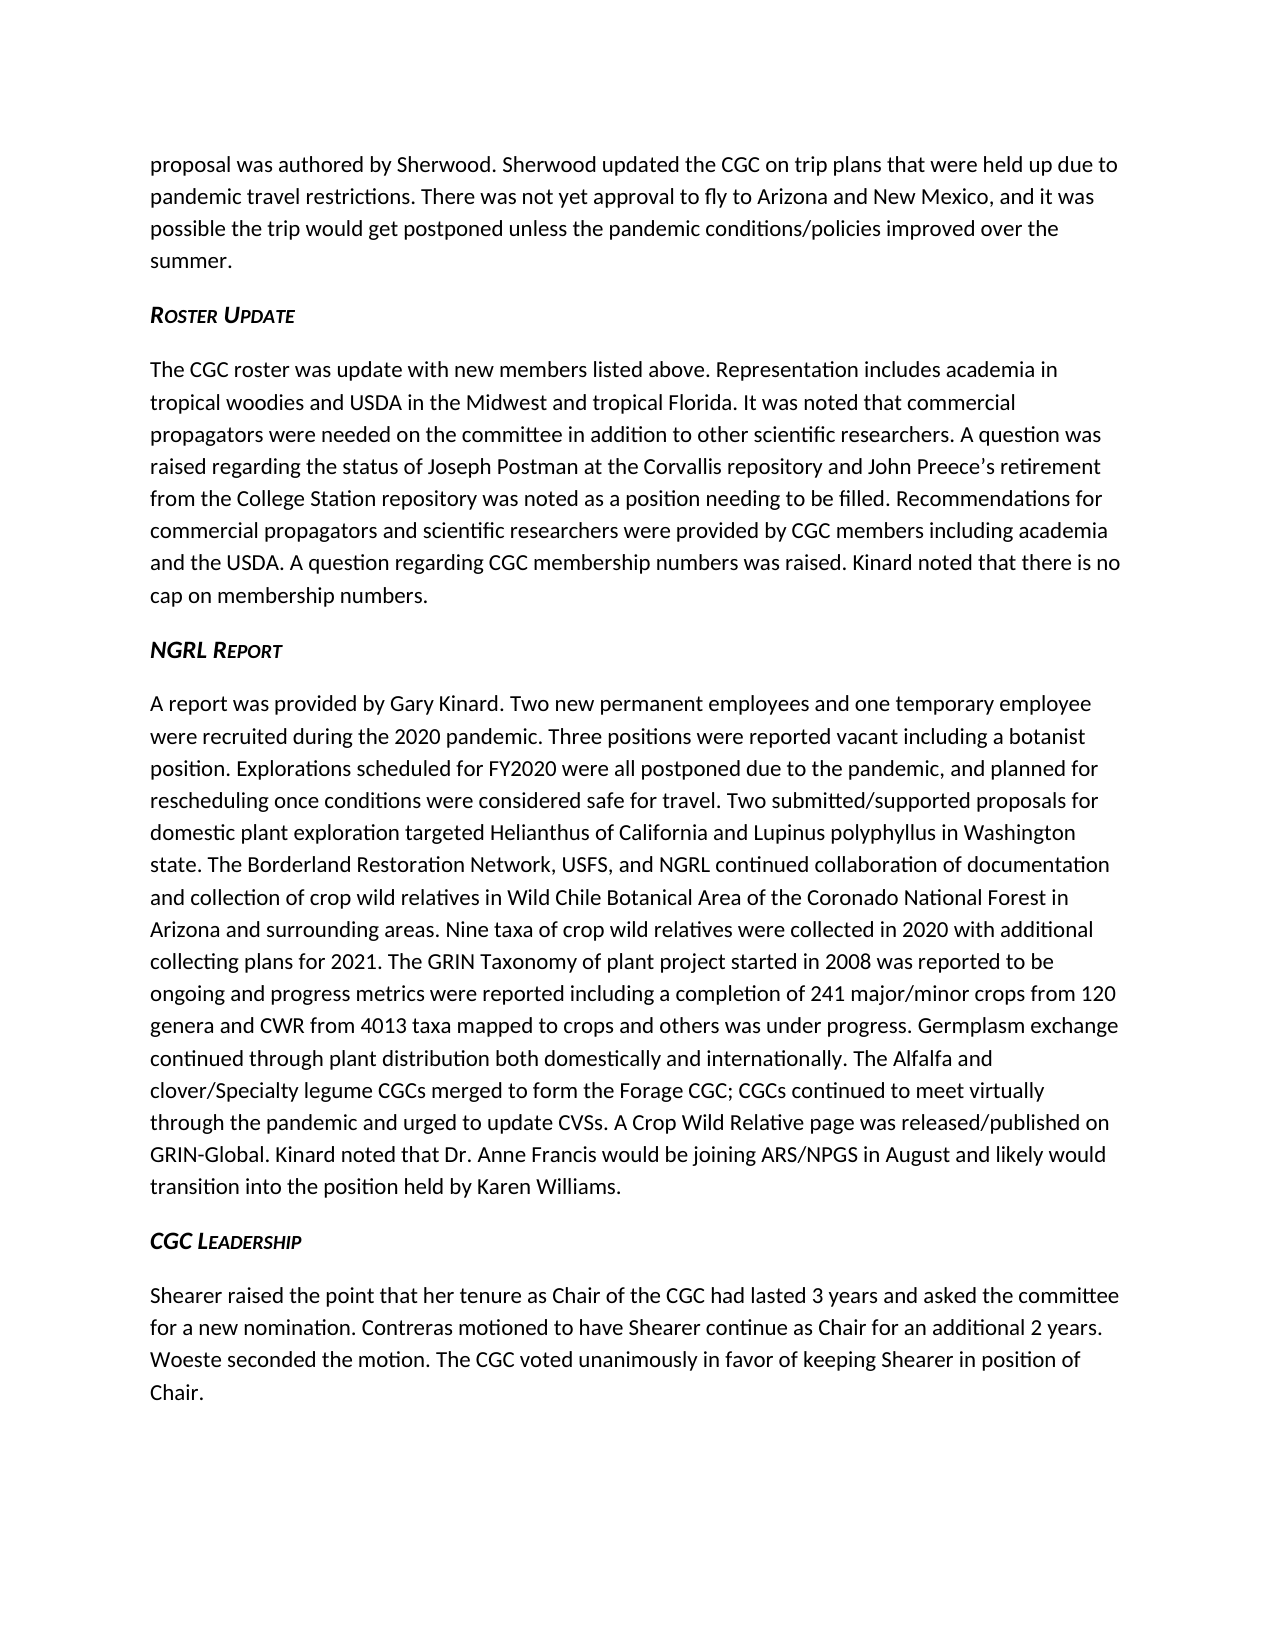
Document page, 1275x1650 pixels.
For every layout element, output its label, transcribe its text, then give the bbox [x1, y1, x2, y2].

subtitle CGC Leadership [150, 1225, 1125, 1256]
text The CGC roster was update with new members listed above. Representation includes academia in tropical woodies and USDA in the Midwest and tropical Florida. It was noted that commercial propagators were needed on the committee in addition to other scientific researchers. A question was raised regarding the status of Joseph Postman at the Corvallis repository and John Preece’s retirement from the College Station repository was noted as a position needing to be filled. Recommendations for commercial propagators and scientific researchers were provided by CGC members including academia and the USDA. A question regarding CGC membership numbers was raised. Kinard noted that there is no cap on membership numbers. [150, 355, 1125, 609]
text A report was provided by Gary Kinard. Two new permanent employees and one temporary employee were recruited during the 2020 pandemic. Three positions were reported vacant including a botanist position. Explorations scheduled for FY2020 were all postponed due to the pandemic, and planned for rescheduling once conditions were considered safe for travel. Two submitted/supported proposals for domestic plant exploration targeted Helianthus of California and Lupinus polyphyllus in Washington state. The Borderland Restoration Network, USFS, and NGRL continued collaboration of documentation and collection of crop wild relatives in Wild Chile Botanical Area of the Coronado National Forest in Arizona and surrounding areas. Nine taxa of crop wild relatives were collected in 2020 with additional collecting plans for 2021. The GRIN Taxonomy of plant project started in 2008 was reported to be ongoing and progress metrics were reported including a completion of 241 major/minor crops from 120 genera and CWR from 4013 taxa mapped to crops and others was under progress. Germplasm exchange continued through plant distribution both domestically and internationally. The Alfalfa and clover/Specialty legume CGCs merged to form the Forage CGC; CGCs continued to meet virtually through the pandemic and urged to update CVSs. A Crop Wild Relative page was released/published on GRIN-Global. Kinard noted that Dr. Anne Francis would be joining ARS/NPGS in August and likely would transition into the position held by Karen Williams. [150, 689, 1125, 1200]
text Shearer raised the point that her tenure as Chair of the CGC had lasted 3 years and asked the committee for a new nomination. Contreras motioned to have Shearer continue as Chair for an additional 2 years. Woeste seconded the motion. The CGC voted unanimously in favor of keeping Shearer in position of Chair. [150, 1281, 1125, 1406]
subtitle Roster Update [150, 299, 1125, 330]
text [150, 150, 1125, 274]
subtitle NGRL Report [150, 634, 1125, 664]
